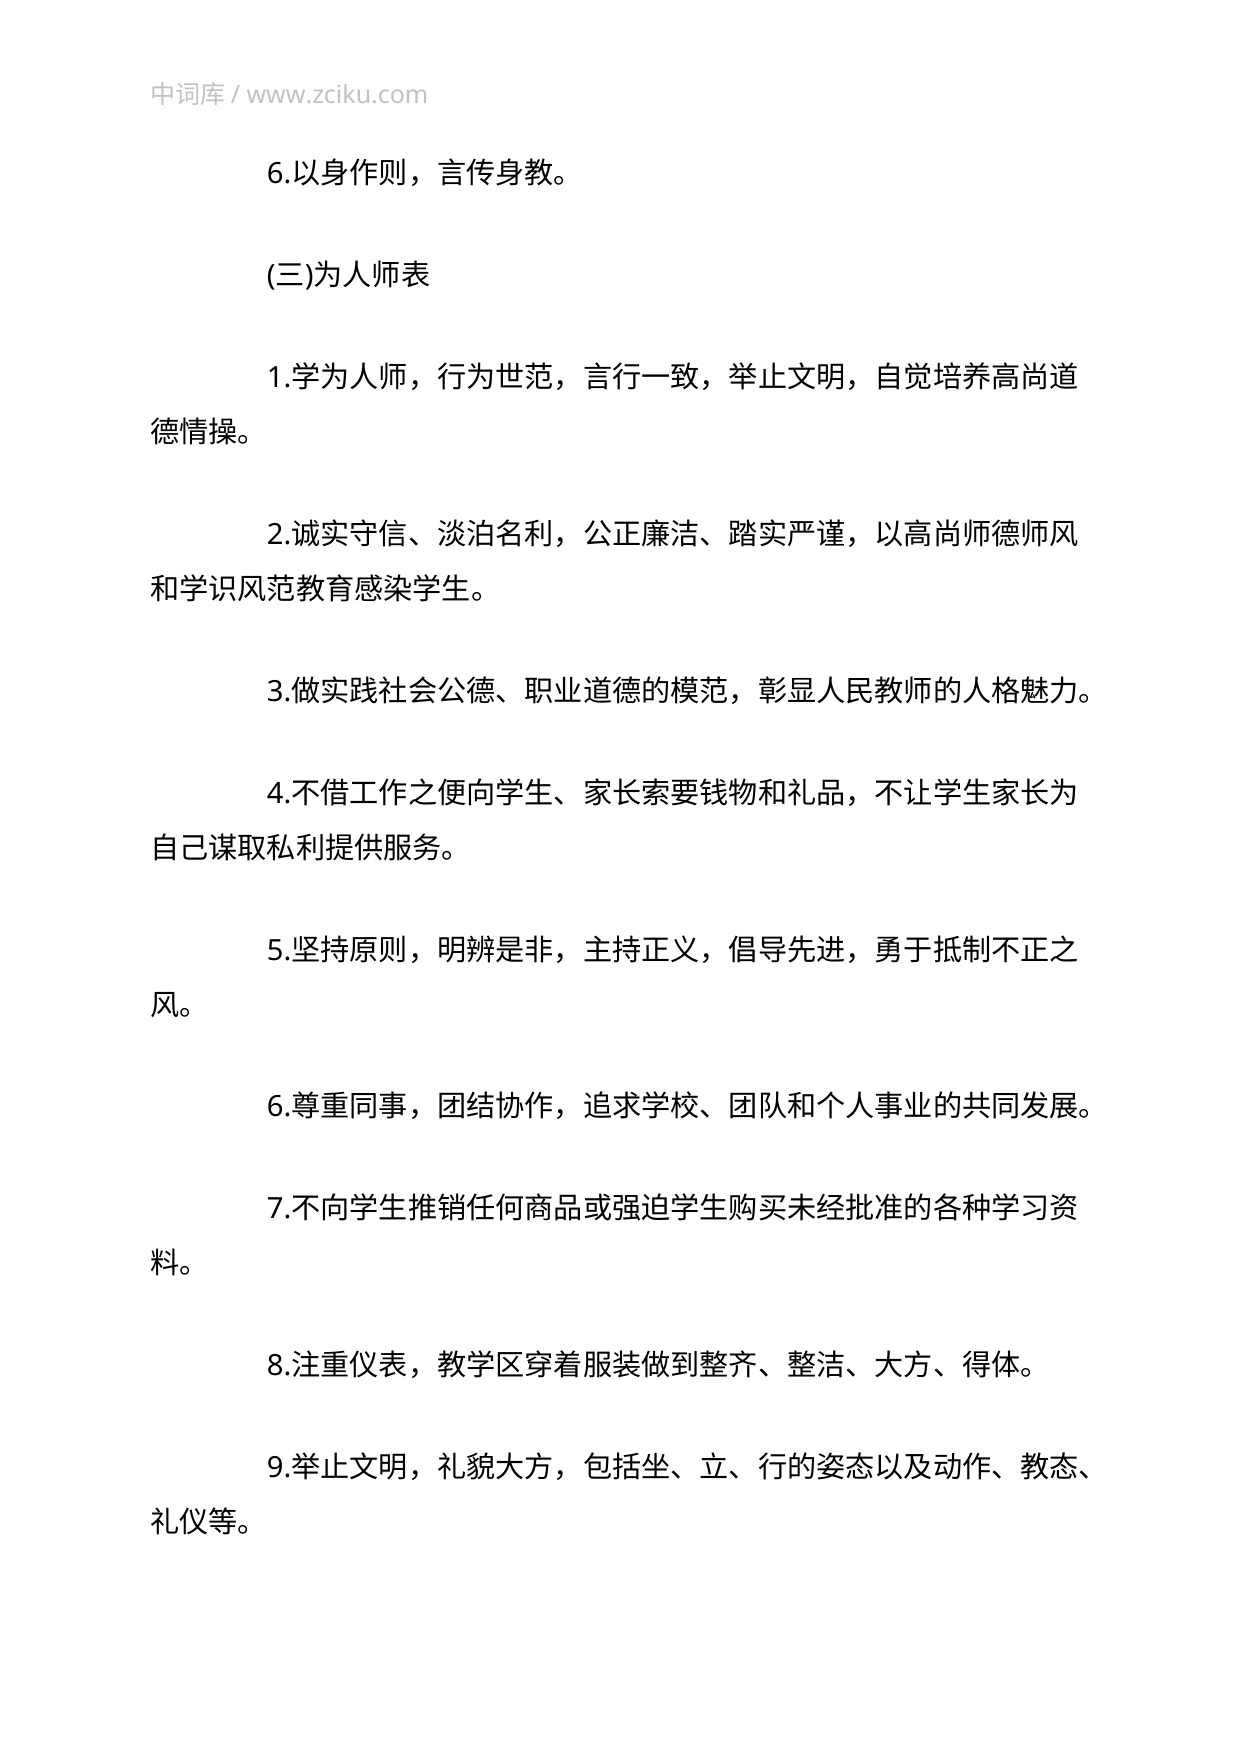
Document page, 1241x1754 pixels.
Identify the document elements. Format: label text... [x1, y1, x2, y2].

text 9.举止文明，礼貌大方，包括坐、立、行的姿态以及动作、教态、礼仪等。 [150, 1444, 1090, 1541]
text 4.不借工作之便向学生、家长索要钱物和礼品，不让学生家长为自己谋取私利提供服务。 [150, 769, 1090, 867]
text 5.坚持原则，明辨是非，主持正义，倡导先进，勇于抵制不正之风。 [150, 926, 1090, 1023]
text 1.学为人师，行为世范，言行一致，举止文明，自觉培养高尚道德情操。 [150, 354, 1090, 451]
text 7.不向学生推销任何商品或强迫学生购买未经批准的各种学习资料。 [150, 1185, 1090, 1282]
text 6.以身作则，言传身教。 [150, 150, 1090, 192]
text 3.做实践社会公德、职业道德的模范，彰显人民教师的人格魅力。 [150, 667, 1090, 710]
text 6.尊重同事，团结协作，追求学校、团队和个人事业的共同发展。 [150, 1083, 1090, 1125]
text (三)为人师表 [150, 252, 1090, 294]
text 8.注重仪表，教学区穿着服装做到整齐、整洁、大方、得体。 [150, 1342, 1090, 1384]
text 2.诚实守信、淡泊名利，公正廉洁、踏实严谨，以高尚师德师风和学识风范教育感染学生。 [150, 511, 1090, 608]
